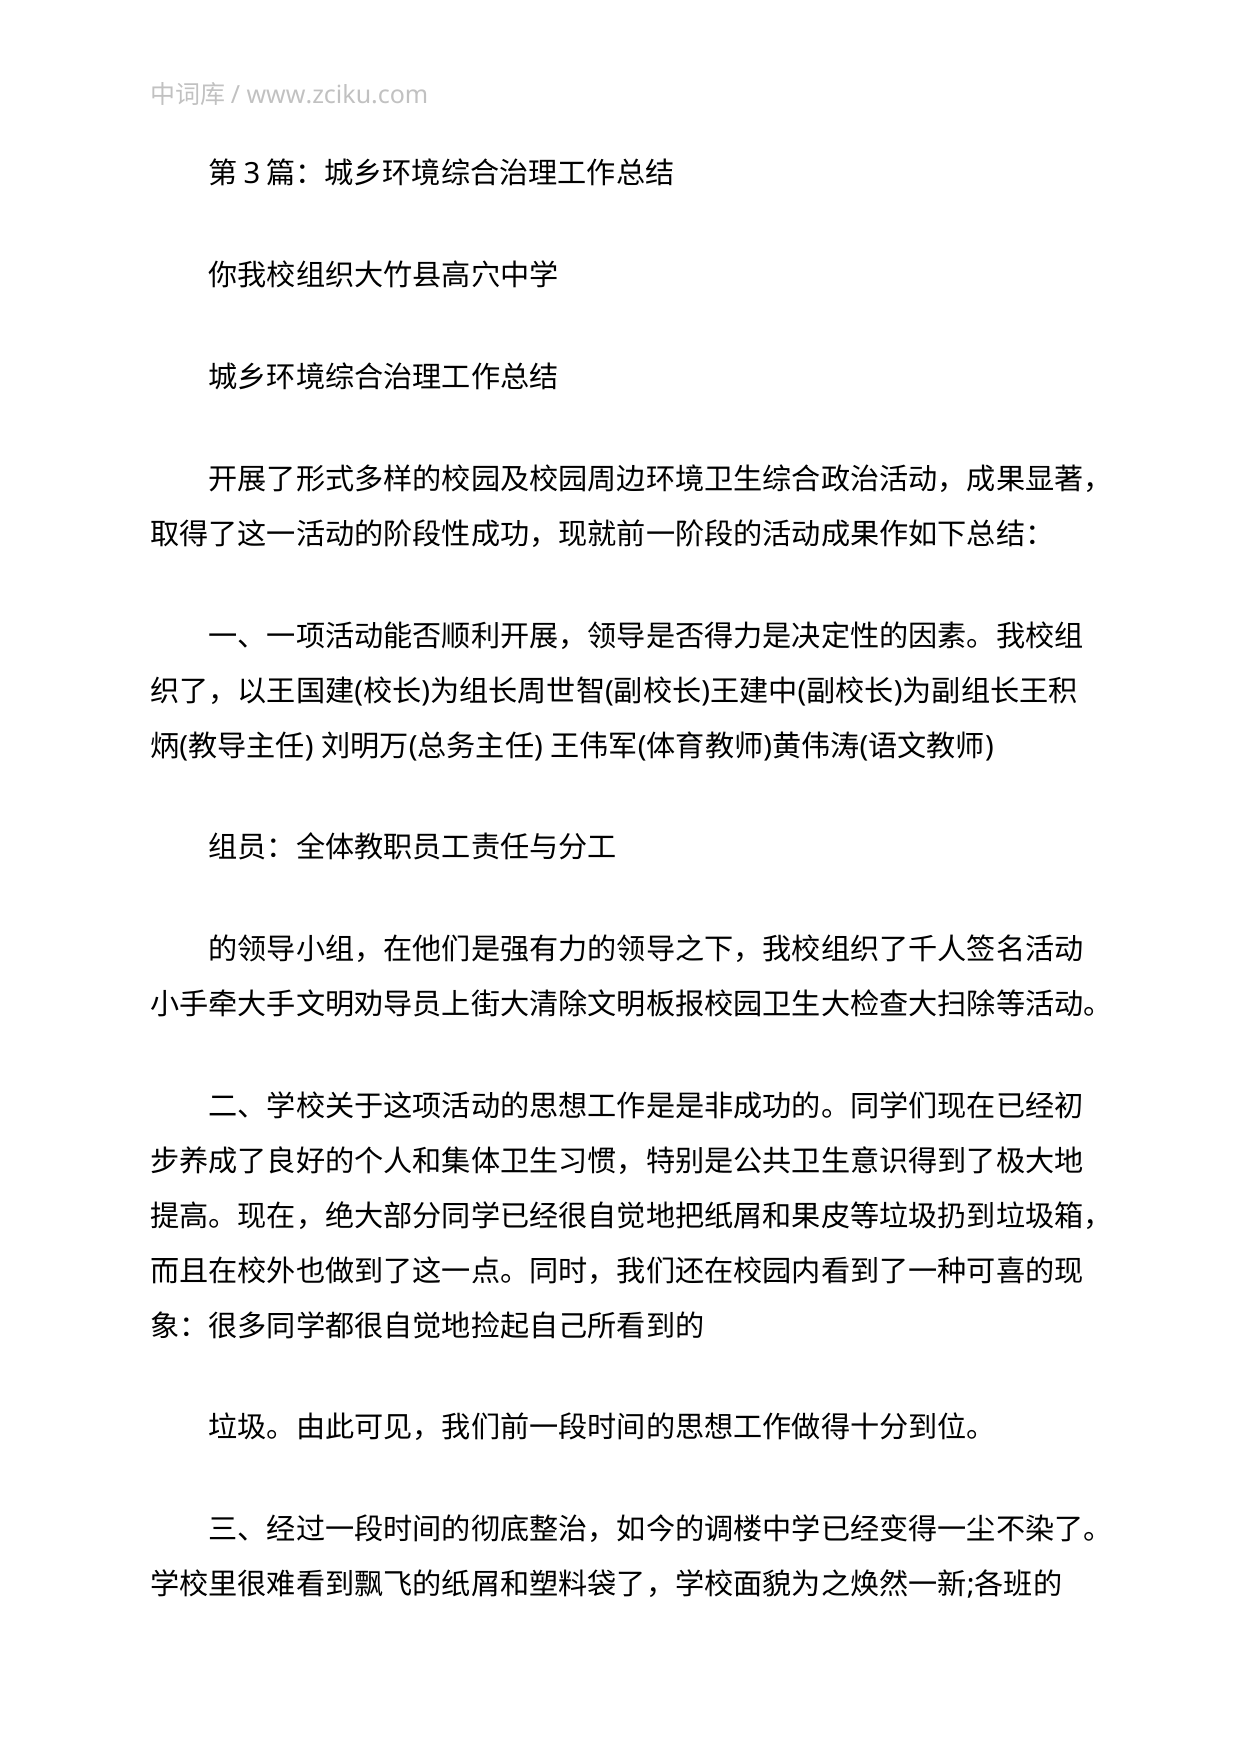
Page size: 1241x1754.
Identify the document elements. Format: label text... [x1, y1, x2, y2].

text 一、一项活动能否顺利开展，领导是否得力是决定性的因素。我校组织了，以王国建(校长)为组长周世智(副校长)王建中(副校长)为副组长王积炳(教导主任) 刘明万(总务主任) 王伟军(体育教师)黄伟涛(语文教师) [150, 612, 1090, 764]
text 开展了形式多样的校园及校园周边环境卫生综合政治活动，成果显著，取得了这一活动的阶段性成功，现就前一阶段的活动成果作如下总结： [150, 456, 1090, 553]
text 城乡环境综合治理工作总结 [150, 354, 1090, 396]
text 第3篇：城乡环境综合治理工作总结 [150, 150, 1090, 192]
text 的领导小组，在他们是强有力的领导之下，我校组织了千人签名活动小手牵大手文明劝导员上街大清除文明板报校园卫生大检查大扫除等活动。 [150, 926, 1090, 1023]
text 二、学校关于这项活动的思想工作是是非成功的。同学们现在已经初步养成了良好的个人和集体卫生习惯，特别是公共卫生意识得到了极大地提高。现在，绝大部分同学已经很自觉地把纸屑和果皮等垃圾扔到垃圾箱，而且在校外也做到了这一点。同时，我们还在校园内看到了一种可喜的现象：很多同学都很自觉地捡起自己所看到的 [150, 1082, 1090, 1344]
text 组员：全体教职员工责任与分工 [150, 824, 1090, 866]
text 垃圾。由此可见，我们前一段时间的思想工作做得十分到位。 [150, 1404, 1090, 1446]
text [150, 1506, 1090, 1603]
text 你我校组织大竹县高穴中学 [150, 252, 1090, 294]
